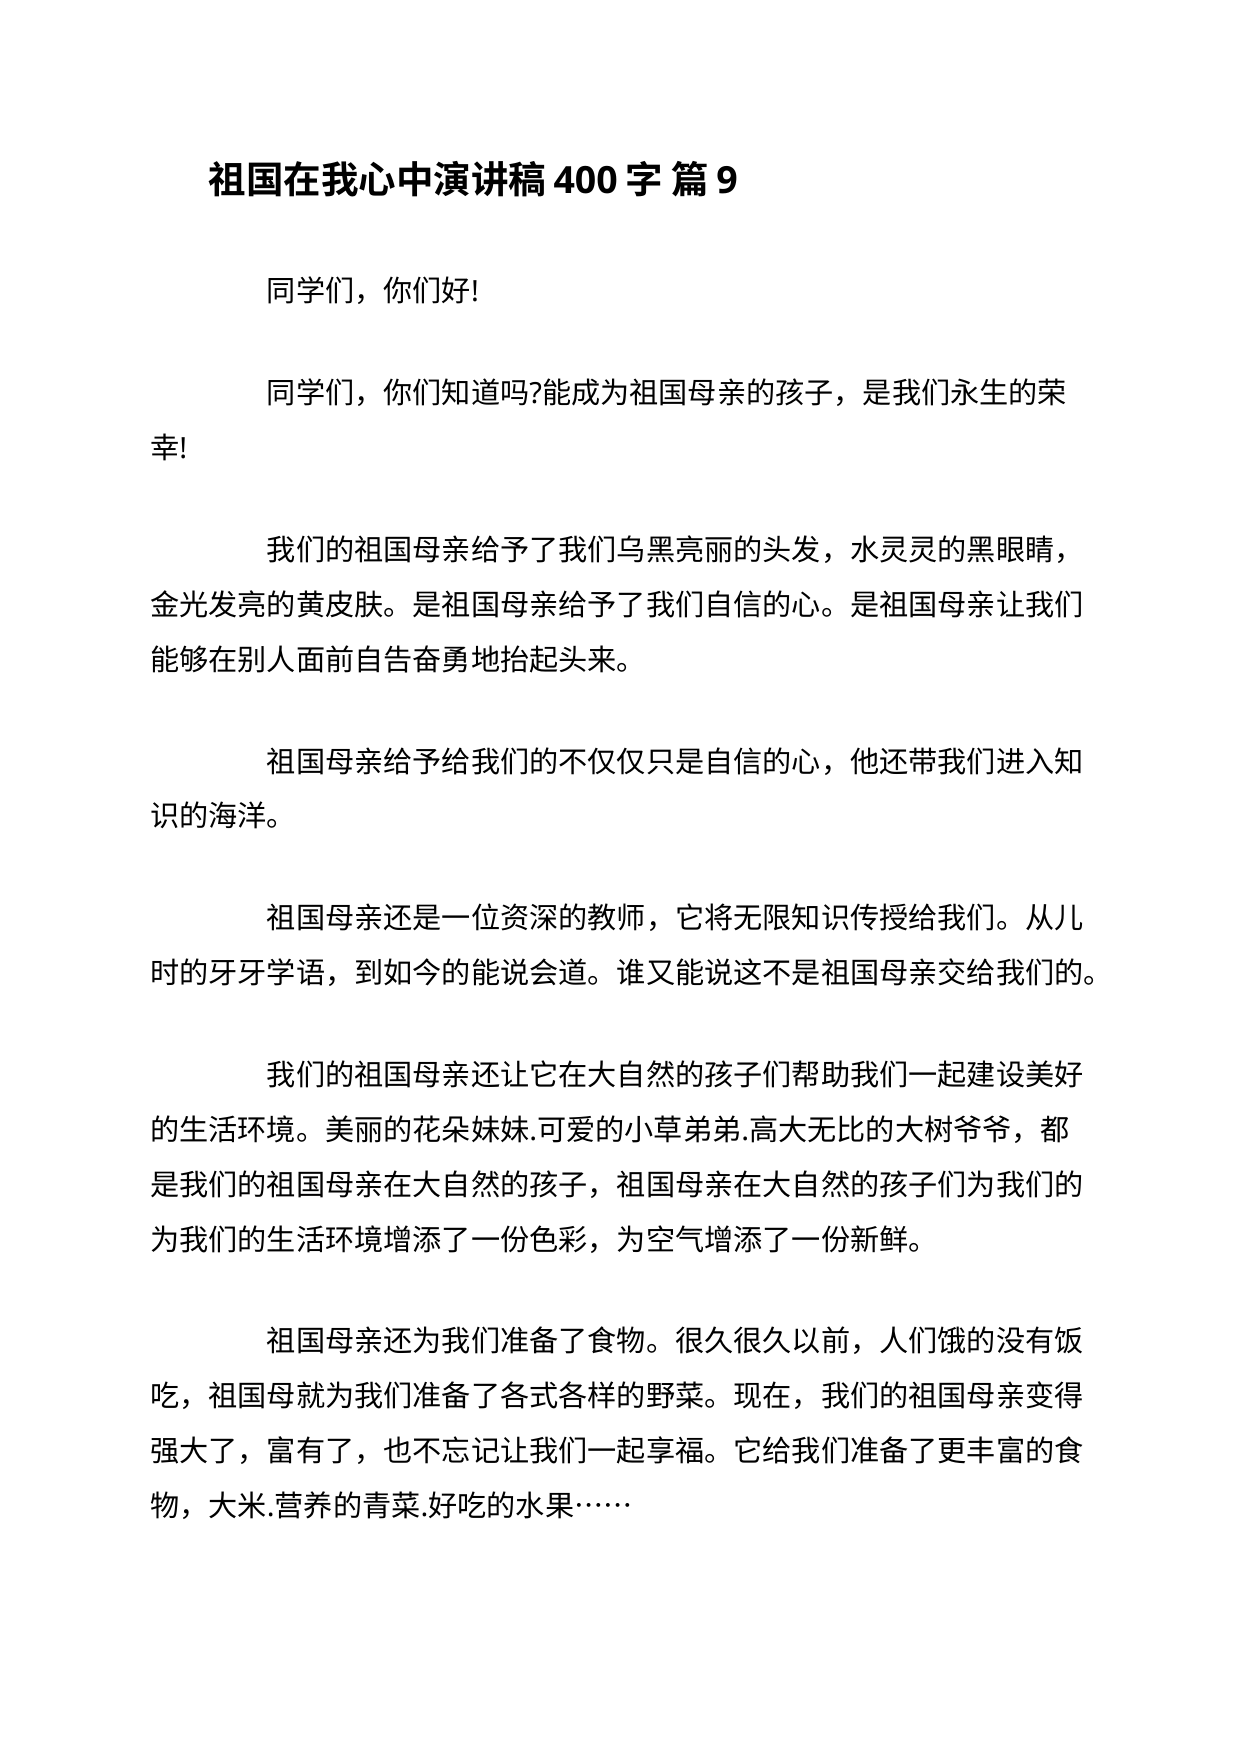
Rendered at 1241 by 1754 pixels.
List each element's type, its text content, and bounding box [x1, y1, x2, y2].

text 祖国母亲还为我们准备了食物。很久很久以前，人们饿的没有饭吃，祖国母就为我们准备了各式各样的野菜。现在，我们的祖国母亲变得强大了，富有了，也不忘记让我们一起享福。它给我们准备了更丰富的食物，大米.营养的青菜.好吃的水果…… [150, 1318, 1090, 1525]
text 同学们，你们好! [150, 268, 1090, 310]
text 我们的祖国母亲还让它在大自然的孩子们帮助我们一起建设美好的生活环境。美丽的花朵妹妹.可爱的小草弟弟.高大无比的大树爷爷，都是我们的祖国母亲在大自然的孩子，祖国母亲在大自然的孩子们为我们的为我们的生活环境增添了一份色彩，为空气增添了一份新鲜。 [150, 1051, 1090, 1258]
text 祖国在我心中演讲稿400字 篇9 [150, 150, 1090, 204]
text 祖国母亲给予给我们的不仅仅只是自信的心，他还带我们进入知识的海洋。 [150, 738, 1090, 835]
text 我们的祖国母亲给予了我们乌黑亮丽的头发，水灵灵的黑眼睛，金光发亮的黄皮肤。是祖国母亲给予了我们自信的心。是祖国母亲让我们能够在别人面前自告奋勇地抬起头来。 [150, 527, 1090, 679]
text 同学们，你们知道吗?能成为祖国母亲的孩子，是我们永生的荣幸! [150, 369, 1090, 467]
text 祖国母亲还是一位资深的教师，它将无限知识传授给我们。从儿时的牙牙学语，到如今的能说会道。谁又能说这不是祖国母亲交给我们的。 [150, 895, 1090, 992]
